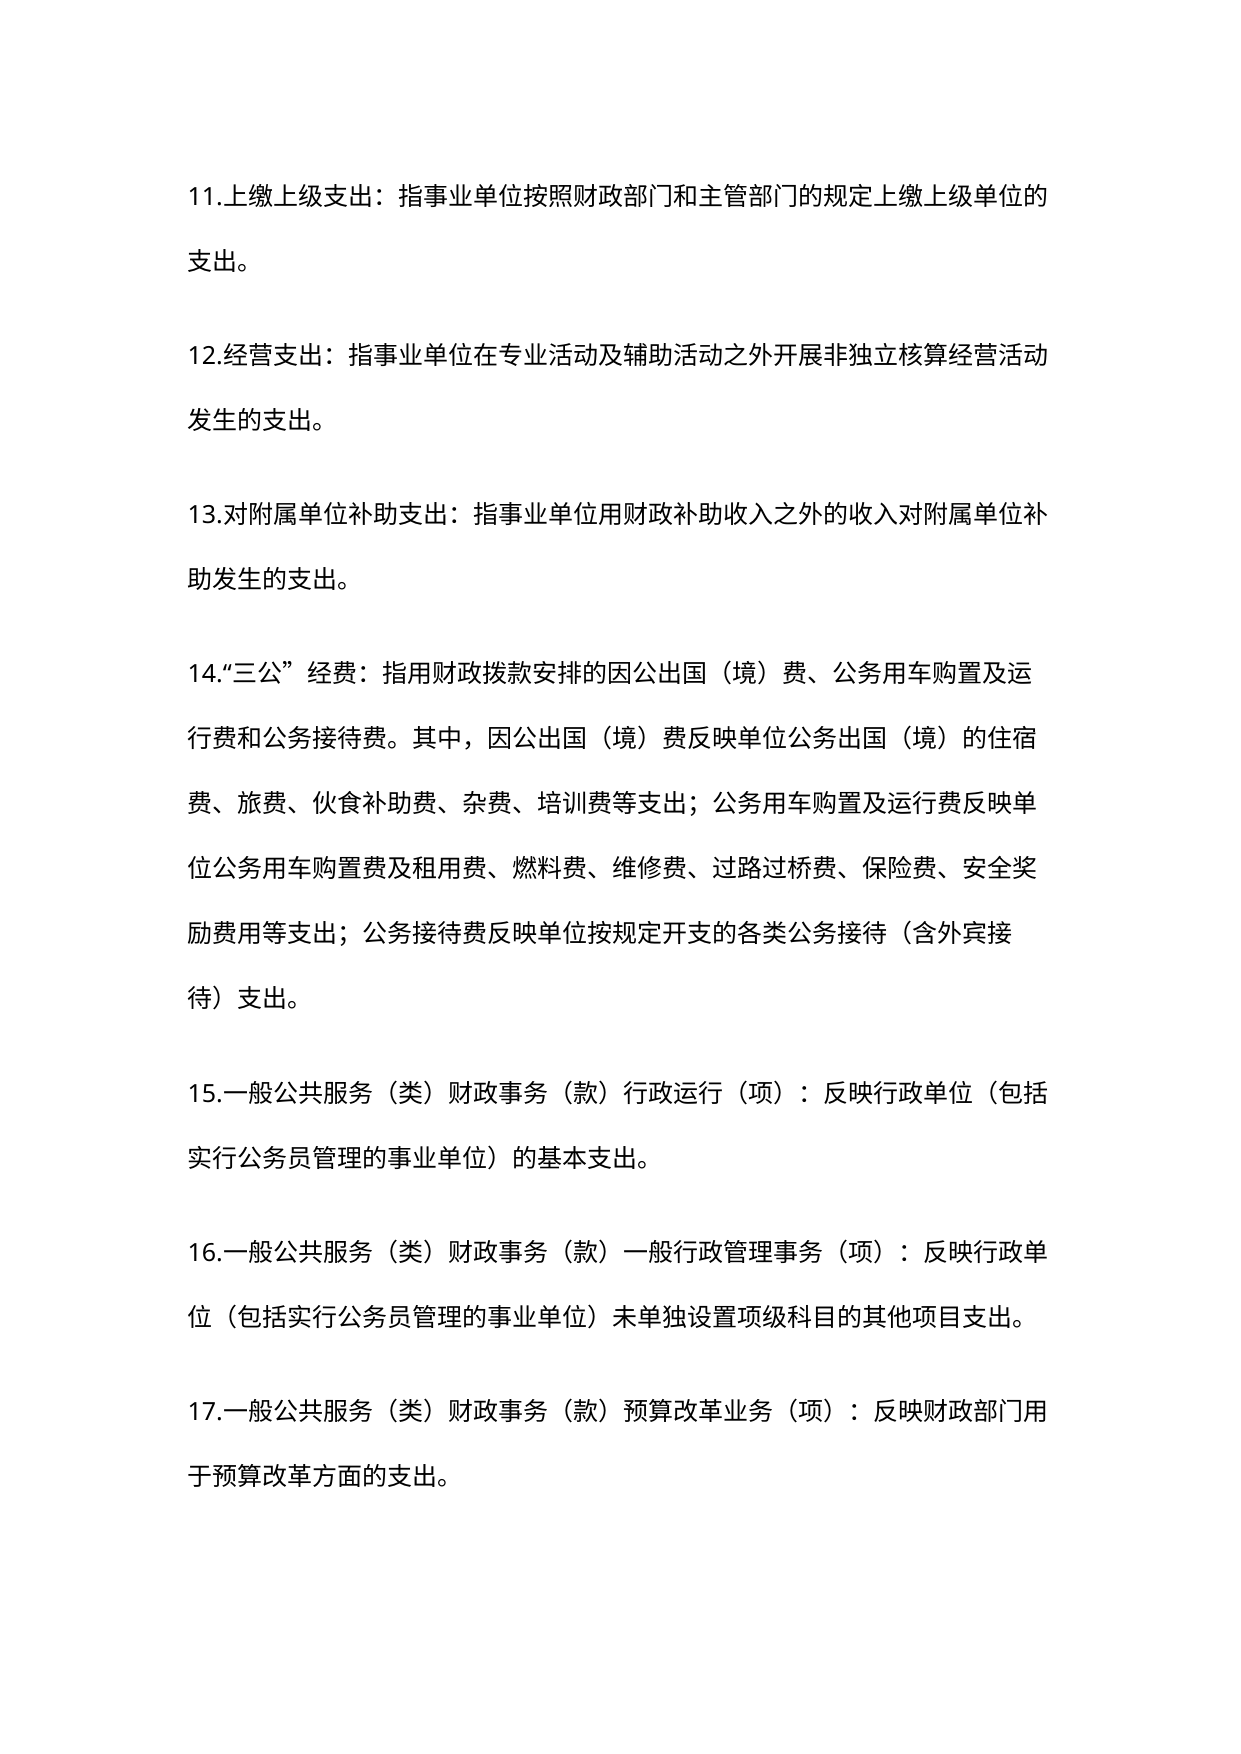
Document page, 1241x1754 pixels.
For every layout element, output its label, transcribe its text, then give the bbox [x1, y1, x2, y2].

text 13.对附属单位补助支出：指事业单位用财政补助收入之外的收入对附属单位补助发生的支出。 [187, 480, 1053, 610]
text 15.一般公共服务（类）财政事务（款）行政运行（项）：反映行政单位（包括实行公务员管理的事业单位）的基本支出。 [187, 1059, 1053, 1189]
text 11.上缴上级支出：指事业单位按照财政部门和主管部门的规定上缴上级单位的支出。 [187, 162, 1053, 292]
text 12.经营支出：指事业单位在专业活动及辅助活动之外开展非独立核算经营活动发生的支出。 [187, 321, 1053, 451]
text 16.一般公共服务（类）财政事务（款）一般行政管理事务（项）：反映行政单位（包括实行公务员管理的事业单位）未单独设置项级科目的其他项目支出。 [187, 1218, 1053, 1348]
text 14.“三公”经费：指用财政拨款安排的因公出国（境）费、公务用车购置及运行费和公务接待费。其中，因公出国（境）费反映单位公务出国（境）的住宿费、旅费、伙食补助费、杂费、培训费等支出；公务用车购置及运行费反映单位公务用车购置费及租用费、燃料费、维修费、过路过桥费、保险费、安全奖励费用等支出；公务接待费反映单位按规定开支的各类公务接待（含外宾接待）支出。 [187, 639, 1053, 1029]
text 17.一般公共服务（类）财政事务（款）预算改革业务（项）：反映财政部门用于预算改革方面的支出。 [187, 1377, 1053, 1507]
